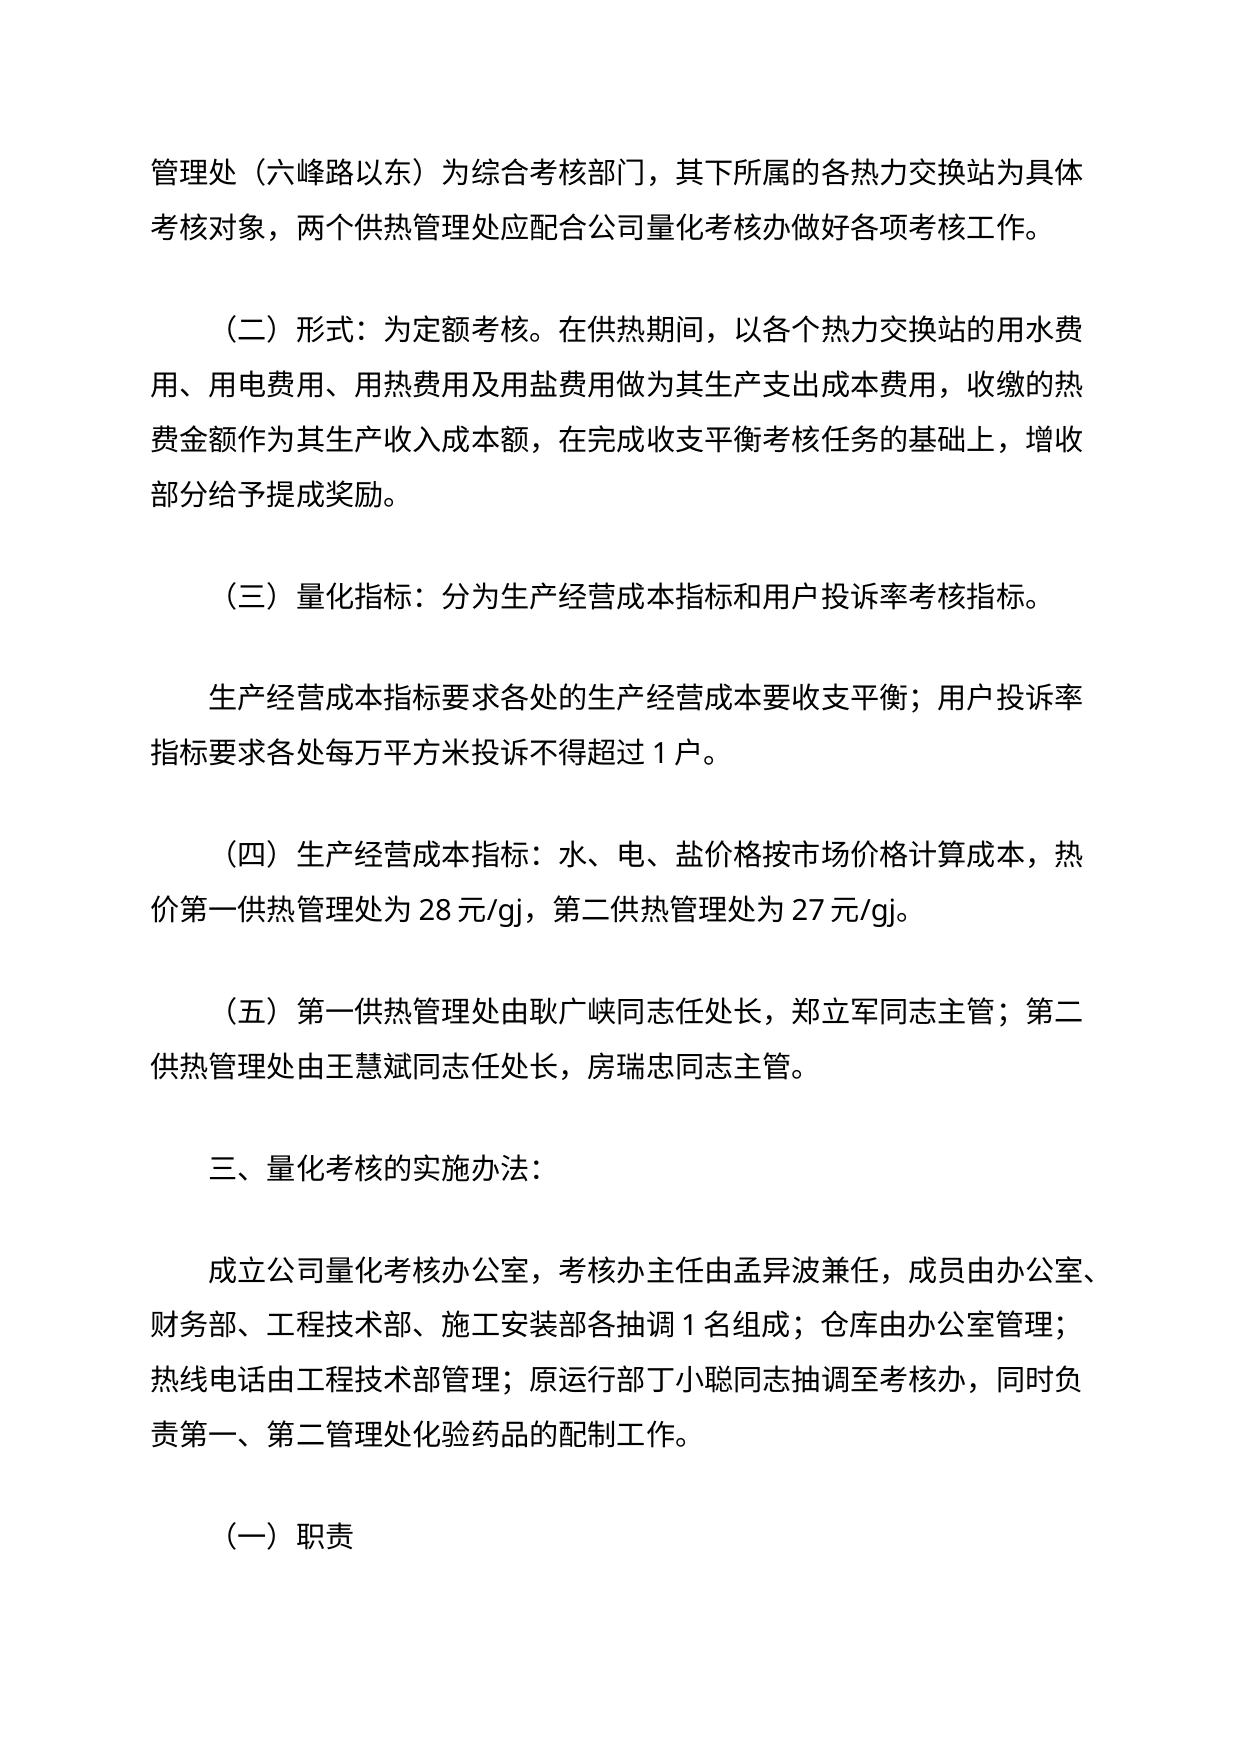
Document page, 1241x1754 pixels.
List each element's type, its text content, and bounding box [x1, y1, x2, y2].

text （二）形式：为定额考核。在供热期间，以各个热力交换站的用水费用、用电费用、用热费用及用盐费用做为其生产支出成本费用，收缴的热费金额作为其生产收入成本额，在完成收支平衡考核任务的基础上，增收部分给予提成奖励。 [150, 307, 1090, 514]
text 成立公司量化考核办公室，考核办主任由孟异波兼任，成员由办公室、财务部、工程技术部、施工安装部各抽调1名组成；仓库由办公室管理；热线电话由工程技术部管理；原运行部丁小聪同志抽调至考核办，同时负责第一、第二管理处化验药品的配制工作。 [150, 1247, 1090, 1454]
text 三、量化考核的实施办法： [150, 1145, 1090, 1188]
text （四）生产经营成本指标：水、电、盐价格按市场价格计算成本，热价第一供热管理处为28元/gj，第二供热管理处为27元/gj。 [150, 832, 1090, 929]
text （五）第一供热管理处由耿广峡同志任处长，郑立军同志主管；第二供热管理处由王慧斌同志任处长，房瑞忠同志主管。 [150, 989, 1090, 1086]
text 生产经营成本指标要求各处的生产经营成本要收支平衡；用户投诉率指标要求各处每万平方米投诉不得超过1户。 [150, 675, 1090, 772]
text （三）量化指标：分为生产经营成本指标和用户投诉率考核指标。 [150, 573, 1090, 615]
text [150, 150, 1090, 247]
text （一）职责 [150, 1514, 1090, 1556]
